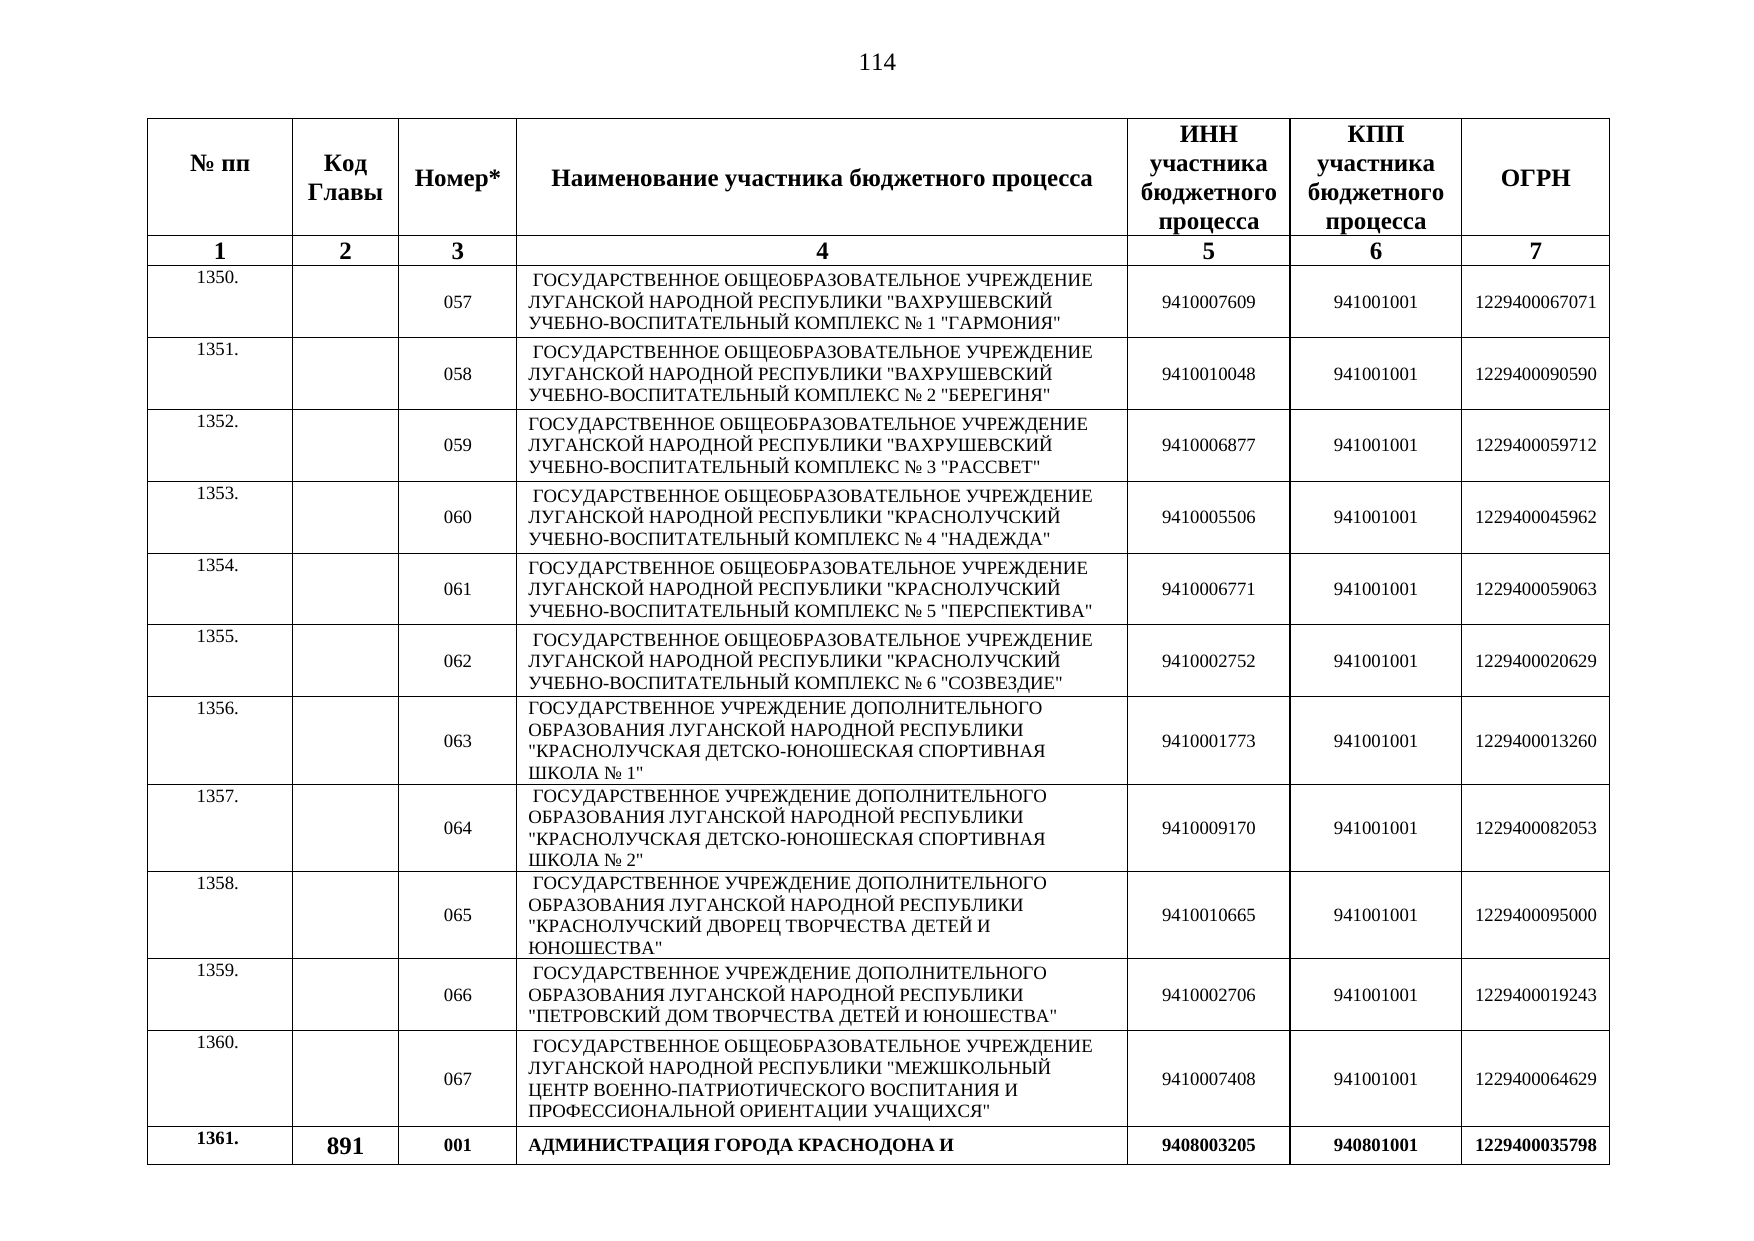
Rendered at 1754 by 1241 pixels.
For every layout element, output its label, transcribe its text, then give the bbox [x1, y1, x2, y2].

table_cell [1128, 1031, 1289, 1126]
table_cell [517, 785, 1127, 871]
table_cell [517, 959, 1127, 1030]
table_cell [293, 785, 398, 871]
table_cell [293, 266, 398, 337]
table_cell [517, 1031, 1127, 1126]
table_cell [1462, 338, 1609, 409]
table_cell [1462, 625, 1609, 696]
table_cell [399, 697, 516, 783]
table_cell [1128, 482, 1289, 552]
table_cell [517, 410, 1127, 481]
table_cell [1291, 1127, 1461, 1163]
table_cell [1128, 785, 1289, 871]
table_header КПП участника бюджетного процесса [1291, 119, 1461, 235]
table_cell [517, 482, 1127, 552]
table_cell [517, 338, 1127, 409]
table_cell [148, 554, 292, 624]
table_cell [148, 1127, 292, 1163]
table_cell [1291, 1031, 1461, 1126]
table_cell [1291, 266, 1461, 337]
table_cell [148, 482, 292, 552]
table_cell 4 [517, 236, 1127, 265]
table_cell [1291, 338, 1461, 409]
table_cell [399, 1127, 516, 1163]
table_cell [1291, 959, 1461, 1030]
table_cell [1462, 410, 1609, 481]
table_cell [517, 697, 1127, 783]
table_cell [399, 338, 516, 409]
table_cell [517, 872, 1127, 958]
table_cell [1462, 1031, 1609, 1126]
table_header ИНН участника бюджетного процесса [1128, 119, 1289, 235]
table_cell 2 [293, 236, 398, 265]
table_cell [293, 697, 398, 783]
table_cell 5 [1128, 236, 1289, 265]
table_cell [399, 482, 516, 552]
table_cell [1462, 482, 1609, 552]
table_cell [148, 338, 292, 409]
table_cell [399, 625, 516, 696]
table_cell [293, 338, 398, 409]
table_cell 6 [1291, 236, 1461, 265]
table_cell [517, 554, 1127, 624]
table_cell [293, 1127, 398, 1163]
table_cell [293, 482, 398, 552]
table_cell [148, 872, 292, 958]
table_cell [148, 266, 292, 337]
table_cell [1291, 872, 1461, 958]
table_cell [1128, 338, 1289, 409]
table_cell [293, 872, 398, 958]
table_cell 3 [399, 236, 516, 265]
table_header ОГРН [1462, 119, 1609, 235]
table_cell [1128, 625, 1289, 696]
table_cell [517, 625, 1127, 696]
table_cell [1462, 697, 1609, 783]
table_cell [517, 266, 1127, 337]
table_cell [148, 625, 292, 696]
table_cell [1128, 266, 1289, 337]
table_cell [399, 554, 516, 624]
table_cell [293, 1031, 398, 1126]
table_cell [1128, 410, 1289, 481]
table_cell 1 [148, 236, 292, 265]
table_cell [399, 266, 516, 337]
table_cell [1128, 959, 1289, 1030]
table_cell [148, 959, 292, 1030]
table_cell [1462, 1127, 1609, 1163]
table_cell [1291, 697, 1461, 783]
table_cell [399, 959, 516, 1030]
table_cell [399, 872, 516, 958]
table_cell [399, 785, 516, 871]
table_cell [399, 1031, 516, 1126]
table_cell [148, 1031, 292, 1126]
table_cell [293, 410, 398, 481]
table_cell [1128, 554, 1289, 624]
table_header Номер* [399, 119, 516, 235]
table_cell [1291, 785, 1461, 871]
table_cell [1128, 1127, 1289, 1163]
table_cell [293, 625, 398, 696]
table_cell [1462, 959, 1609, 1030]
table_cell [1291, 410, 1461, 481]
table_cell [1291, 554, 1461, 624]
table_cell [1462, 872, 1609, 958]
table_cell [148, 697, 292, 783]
table_cell 7 [1462, 236, 1609, 265]
table_header Код Главы [293, 119, 398, 235]
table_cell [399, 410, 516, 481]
table_header № пп [148, 119, 292, 235]
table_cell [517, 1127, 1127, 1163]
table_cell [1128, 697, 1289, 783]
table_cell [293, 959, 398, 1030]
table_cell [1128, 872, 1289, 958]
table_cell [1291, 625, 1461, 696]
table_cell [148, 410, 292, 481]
table_header Наименование участника бюджетного процесса [517, 119, 1127, 235]
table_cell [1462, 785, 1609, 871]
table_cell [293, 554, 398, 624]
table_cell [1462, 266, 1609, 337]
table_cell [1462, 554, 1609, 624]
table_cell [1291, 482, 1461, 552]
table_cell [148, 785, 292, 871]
